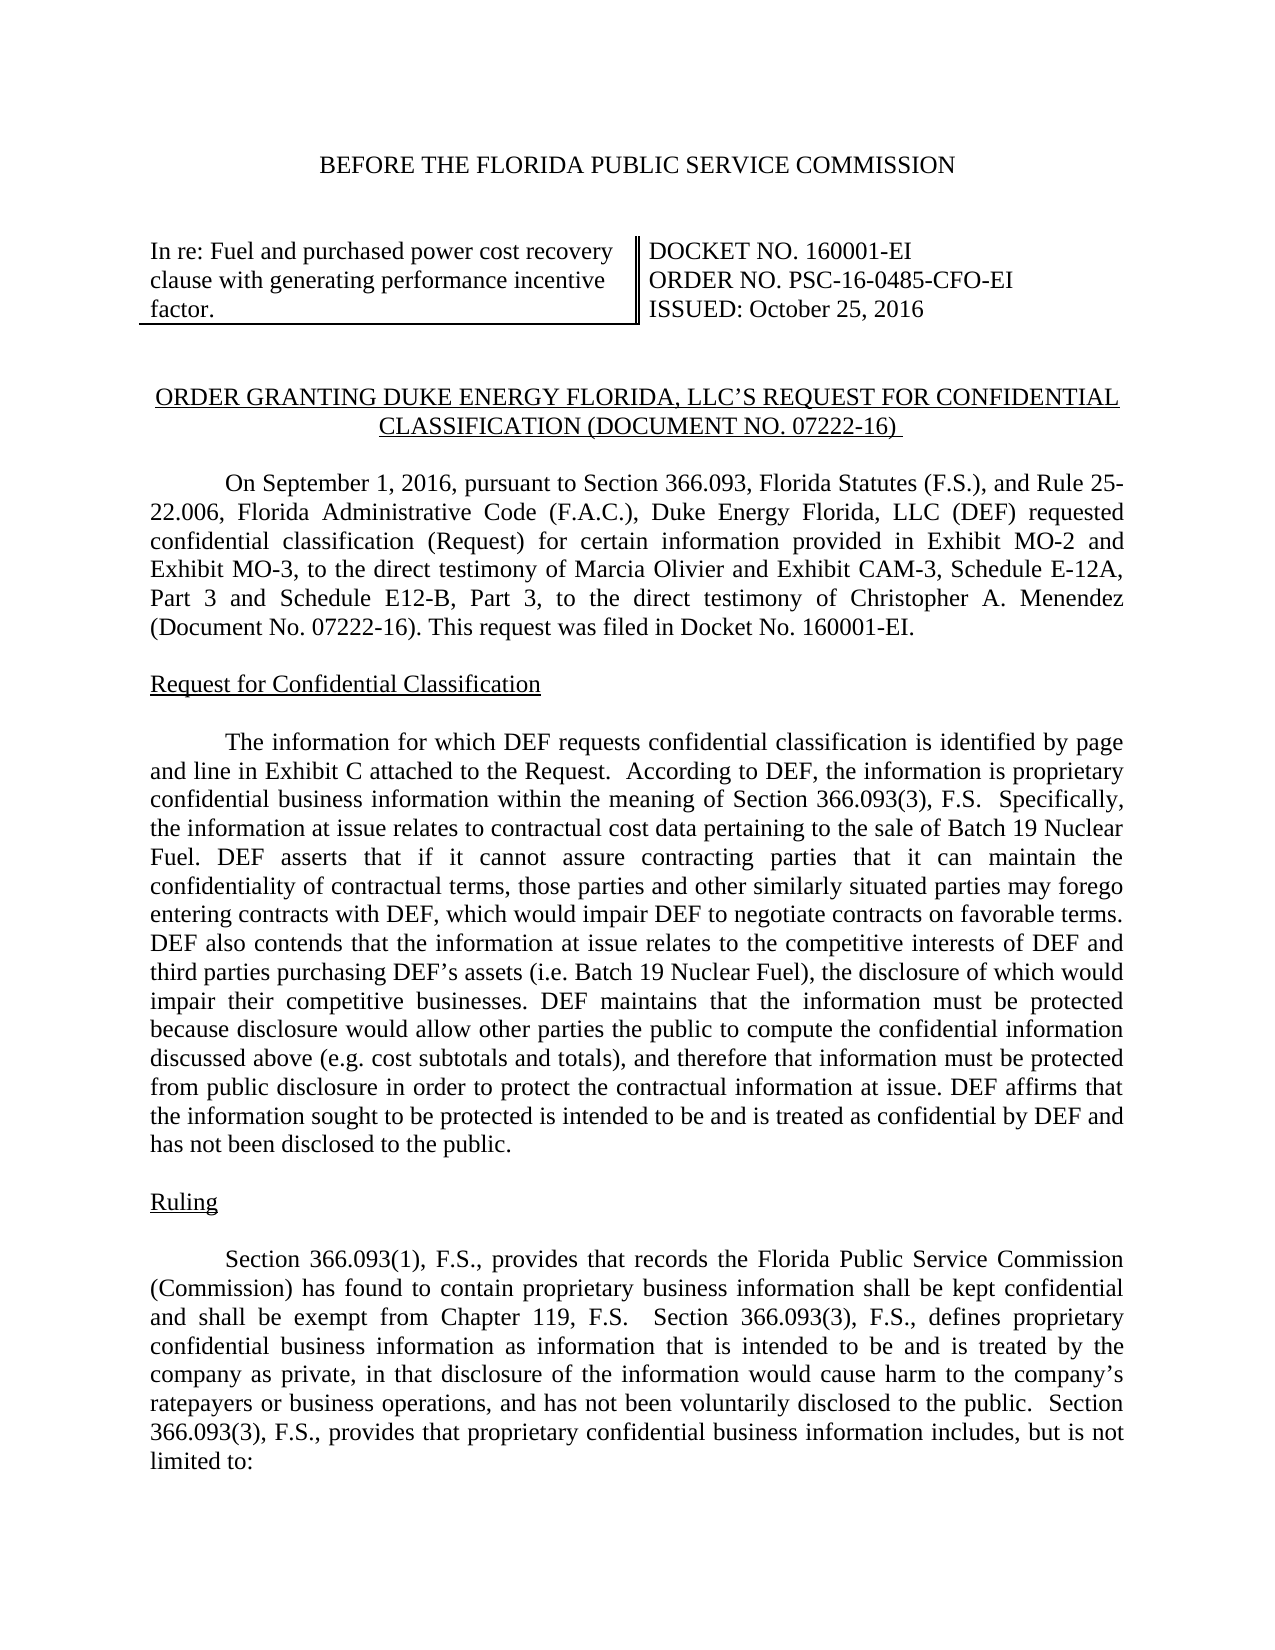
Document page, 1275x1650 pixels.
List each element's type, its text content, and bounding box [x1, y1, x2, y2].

text The information for which DEF requests confidential classification is identified by page and line in Exhibit C attached to the Request. According to DEF, the information is proprietary confidential business information within the meaning of Section 366.093(3), F.S. Specifically, the information at issue relates to contractual cost data pertaining to the sale of Batch 19 Nuclear Fuel. DEF asserts that if it cannot assure contracting parties that it can maintain the confidentiality of contractual terms, those parties and other similarly situated parties may forego entering contracts with DEF, which would impair DEF to negotiate contracts on favorable terms. DEF also contends that the information at issue relates to the competitive interests of DEF and third parties purchasing DEF’s assets (i.e. Batch 19 Nuclear Fuel), the disclosure of which would impair their competitive businesses. DEF maintains that the information must be protected because disclosure would allow other parties the public to compute the confidential information discussed above (e.g. cost subtotals and totals), and therefore that information must be protected from public disclosure in order to protect the contractual information at issue. DEF affirms that the information sought to be protected is intended to be and is treated as confidential by DEF and has not been disclosed to the public. [150, 727, 1125, 1158]
subtitle BEFORE THE FLORIDA PUBLIC SERVICE COMMISSION [150, 150, 1125, 179]
text Request for Confidential Classification [150, 669, 1125, 698]
text ORDER GRANTING DUKE ENERGY FLORIDA, LLC’S REQUEST FOR CONFIDENTIAL CLASSIFICATION (DOCUMENT NO. 07222-16) [150, 382, 1125, 439]
text Ruling [150, 1187, 1125, 1216]
text On September 1, 2016, pursuant to Section 366.093, Florida Statutes (F.S.), and Rule 25-22.006, Florida Administrative Code (F.A.C.), Duke Energy Florida, LLC (DEF) requested confidential classification (Request) for certain information provided in Exhibit MO-2 and Exhibit MO-3, to the direct testimony of Marcia Olivier and Exhibit CAM-3, Schedule E-12A, Part 3 and Schedule E12-B, Part 3, to the direct testimony of Christopher A. Menendez (Document No. 07222-16). This request was filed in Docket No. 160001-EI. [150, 468, 1125, 641]
table_header In re: Fuel and purchased power cost recovery clause with generating performance incentive factor. [139, 236, 635, 322]
table_header DOCKET NO. 160001-EI ORDER NO. PSC-16-0485-CFO-EI ISSUED: October 25, 2016 [640, 236, 1136, 322]
text Section 366.093(1), F.S., provides that records the Florida Public Service Commission (Commission) has found to contain proprietary business information shall be kept confidential and shall be exempt from Chapter 119, F.S. Section 366.093(3), F.S., defines proprietary confidential business information as information that is intended to be and is treated by the company as private, in that disclosure of the information would cause harm to the company’s ratepayers or business operations, and has not been voluntarily disclosed to the public. Section 366.093(3), F.S., provides that proprietary confidential business information includes, but is not limited to: [150, 1244, 1125, 1474]
